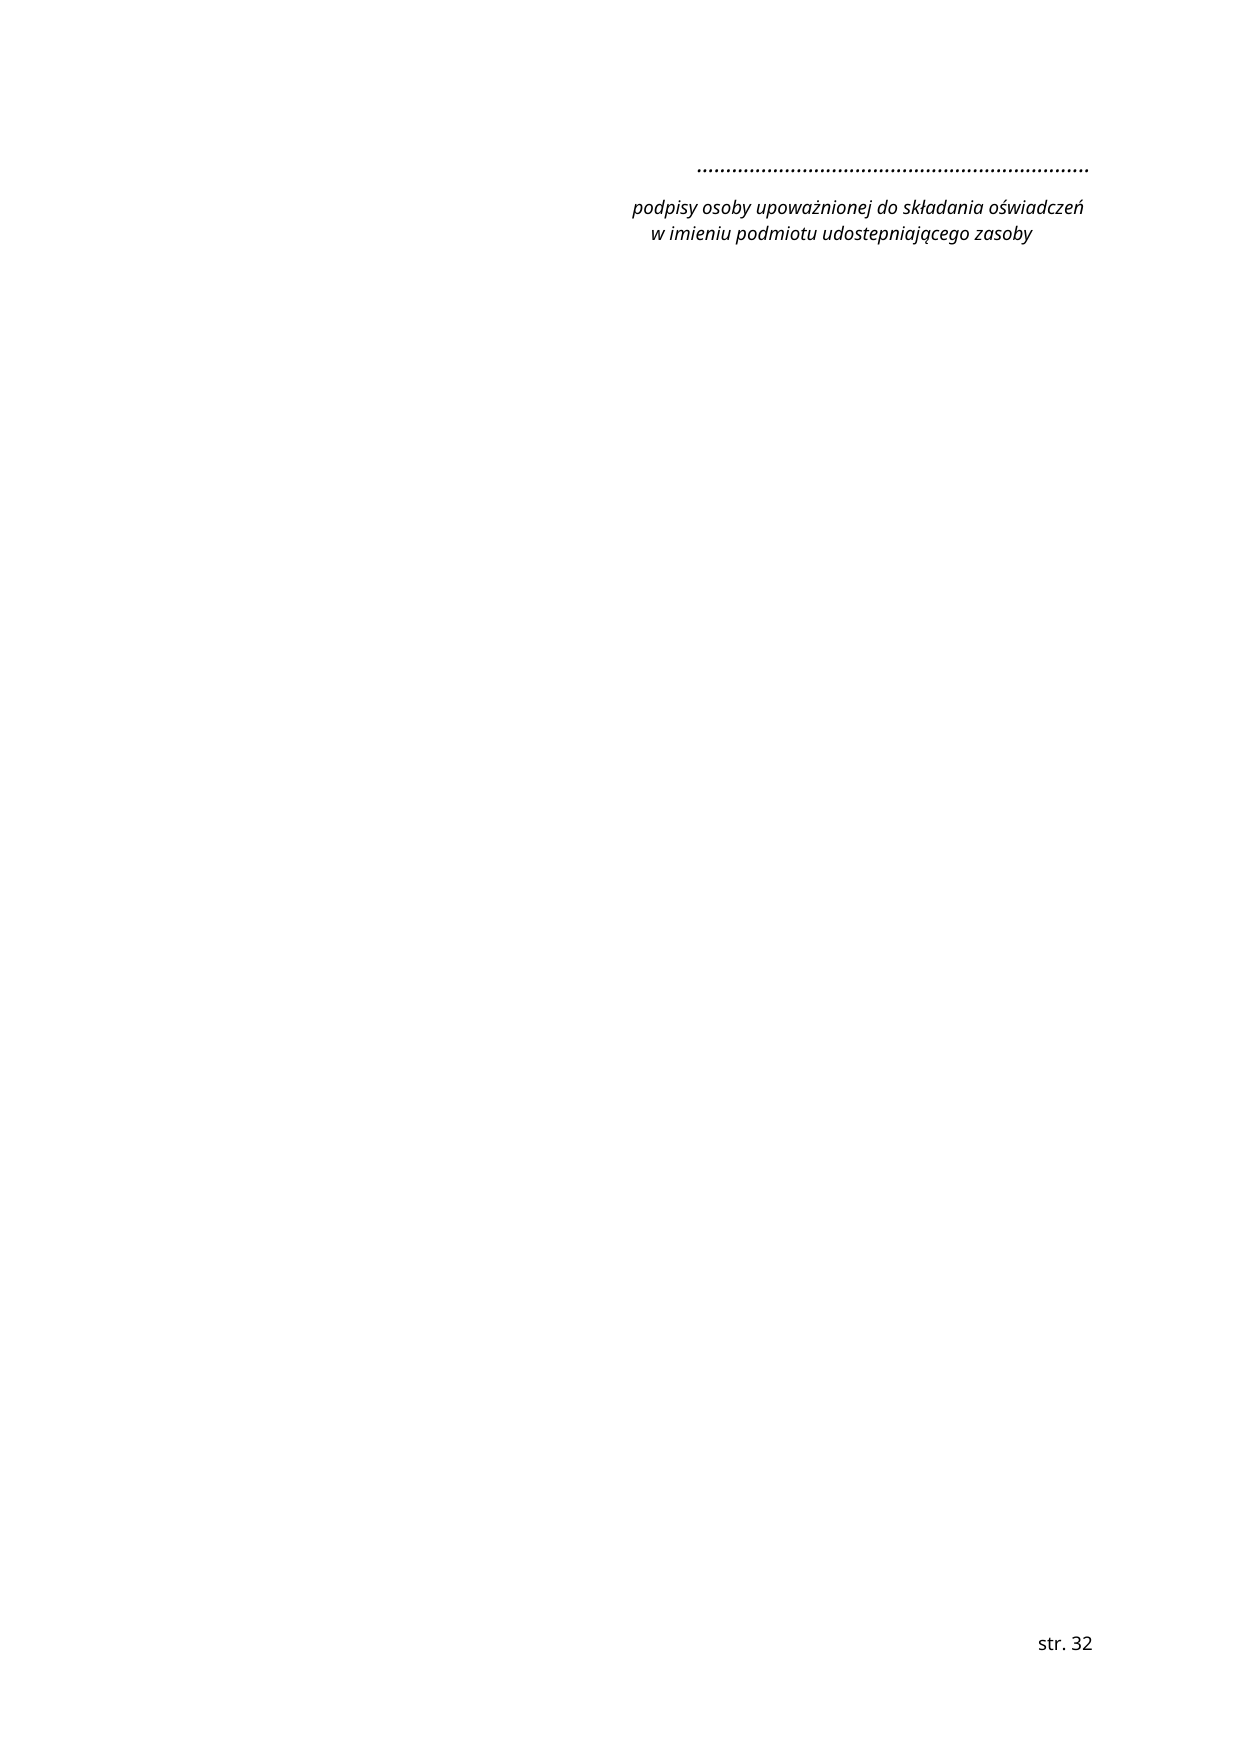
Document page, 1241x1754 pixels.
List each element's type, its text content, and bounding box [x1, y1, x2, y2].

text ................................................................... [148, 148, 1093, 179]
text podpisy osoby upoważnionej do składania oświadczeń w imieniu podmiotu udostepniającego zasoby [590, 194, 1093, 246]
